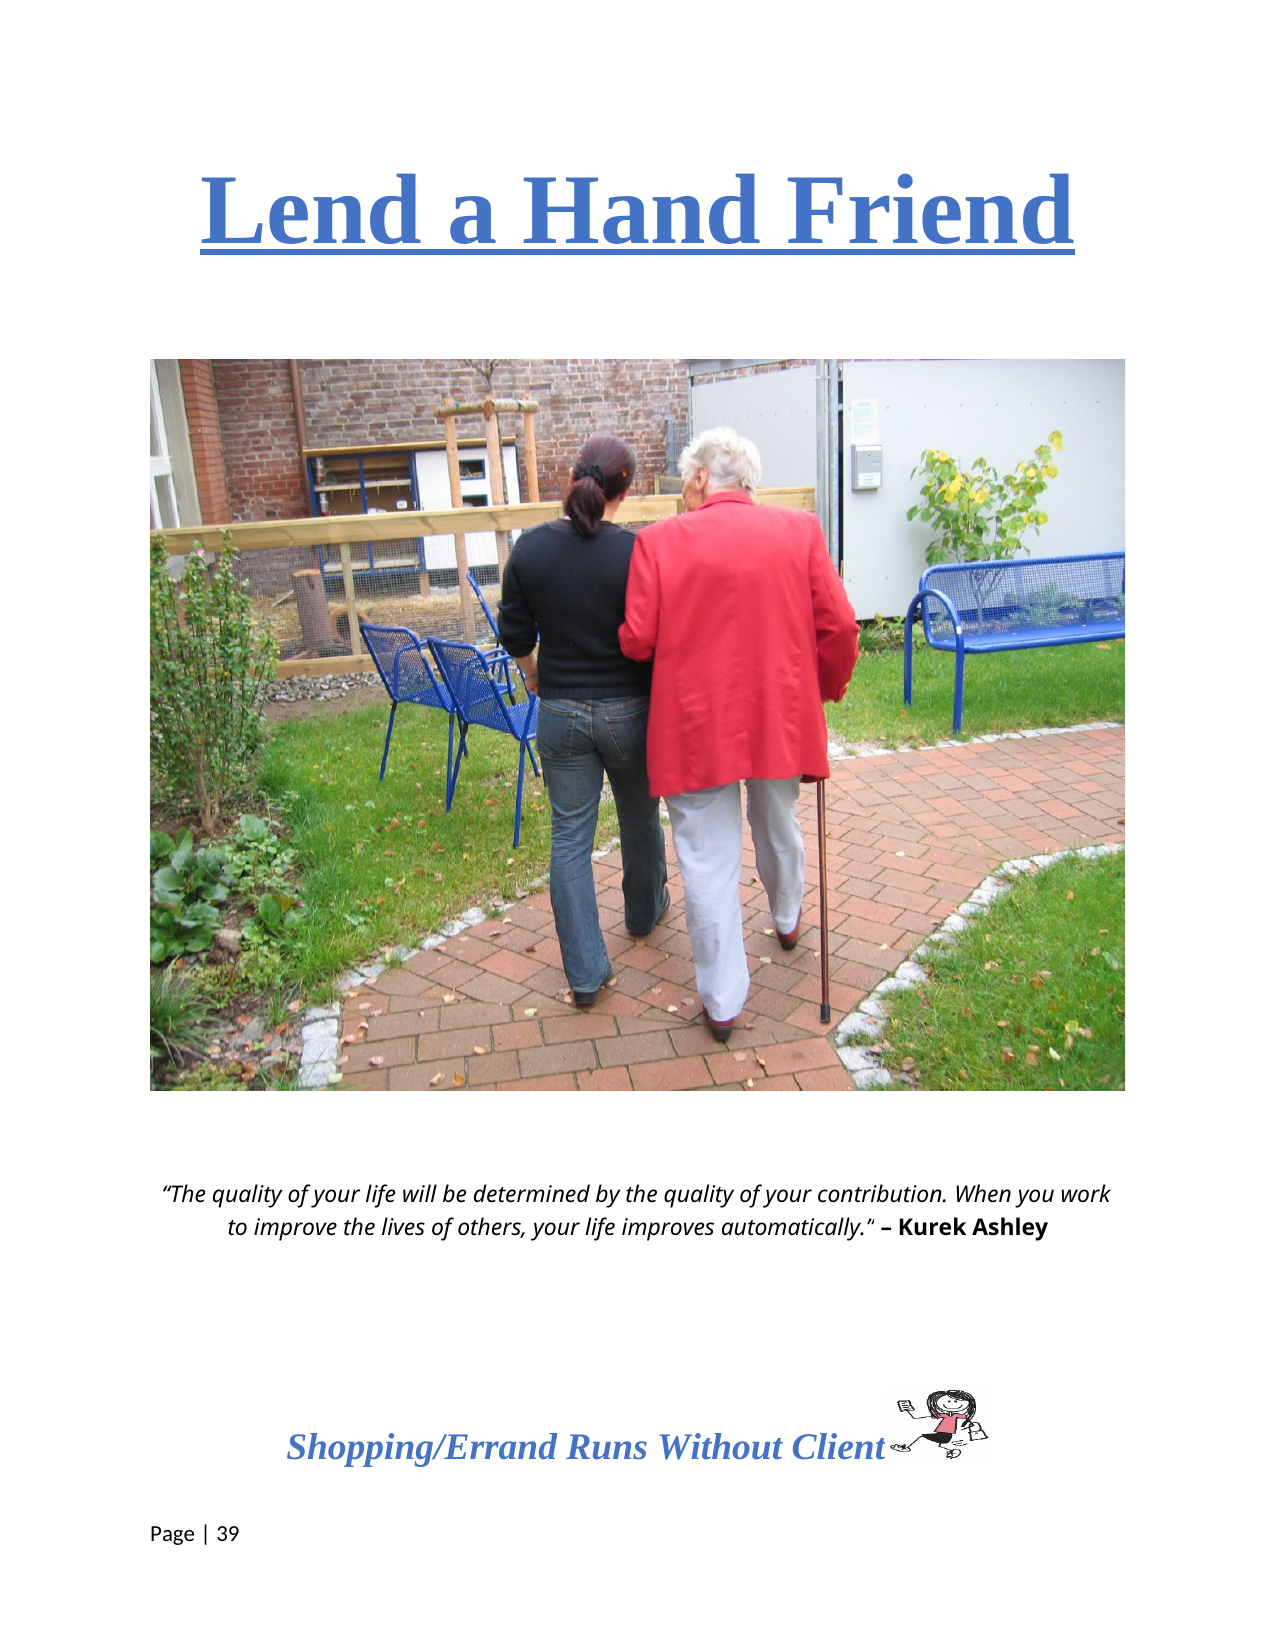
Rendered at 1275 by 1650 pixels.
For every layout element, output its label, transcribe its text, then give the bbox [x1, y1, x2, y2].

picture [885, 1388, 989, 1460]
text Lend a Hand Friend [150, 150, 1125, 265]
text Shopping/Errand Runs Without Client [150, 1388, 1125, 1468]
text “The quality of your life will be determined by the quality of your contribution. When you work to improve the lives of others, your life improves automatically.” – Kurek Ashley [150, 1178, 1125, 1243]
picture [150, 359, 1125, 1091]
